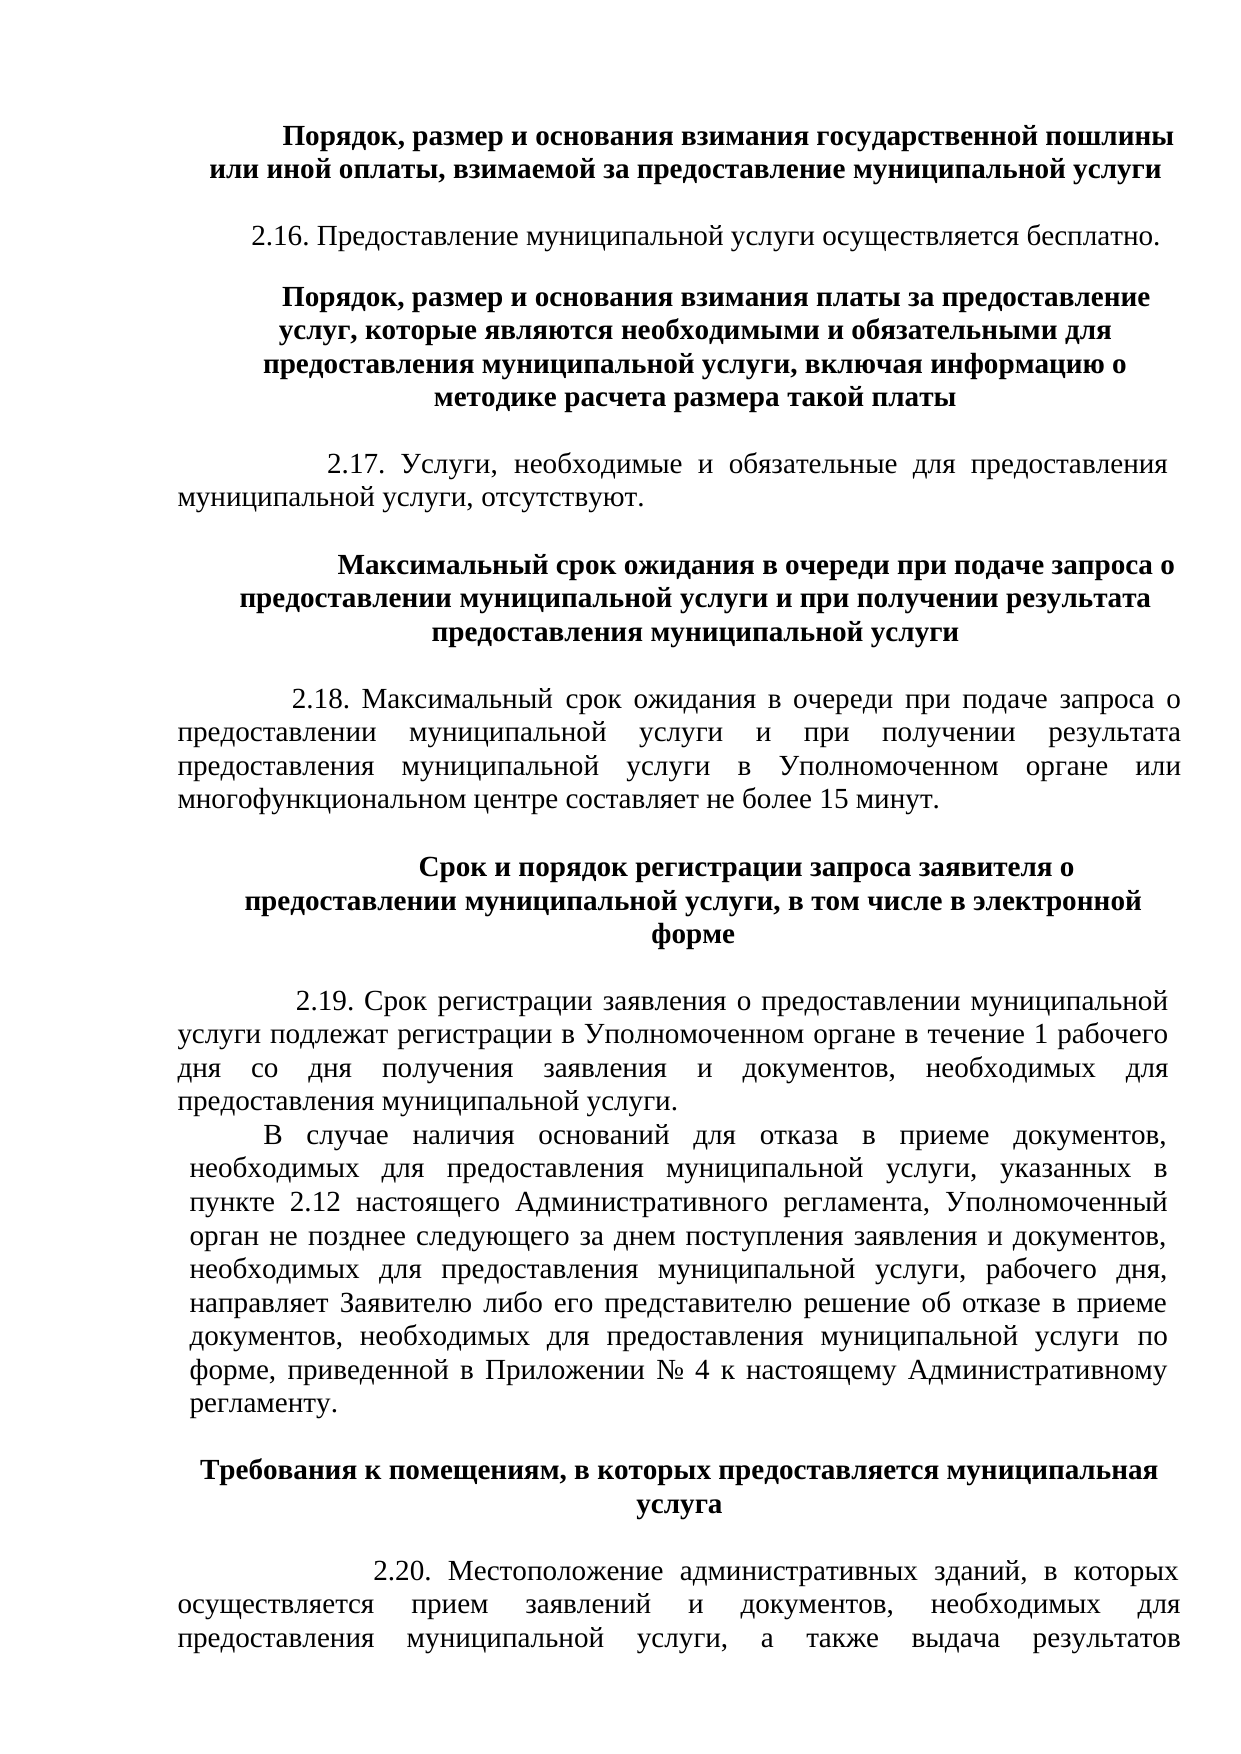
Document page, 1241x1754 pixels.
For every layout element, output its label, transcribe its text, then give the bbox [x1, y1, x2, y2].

subtitle Максимальный срок ожидания в очереди при подаче запроса о предоставлении муниципальной услуги и при получении результата предоставления муниципальной услуги [209, 547, 1181, 648]
text В случае наличия оснований для отказа в приеме документов, необходимых для предоставления муниципальной услуги, указанных в пункте 2.12 настоящего Административного регламента, Уполномоченный орган не позднее следующего за днем поступления заявления и документов, необходимых для предоставления муниципальной услуги, рабочего дня, направляет Заявителю либо его представителю решение об отказе в приеме документов, необходимых для предоставления муниципальной услуги по форме, приведенной в Приложении № 4 к настоящему Административному регламенту. [189, 1117, 1168, 1419]
subtitle Срок и порядок регистрации запроса заявителя о предоставлении муниципальной услуги, в том числе в электронной форме [205, 849, 1181, 950]
list 2.19. Срок регистрации заявления о предоставлении муниципальной услуги подлежат регистрации в Уполномоченном органе в течение 1 рабочего дня со дня получения заявления и документов, необходимых для предоставления муниципальной услуги. [177, 983, 1168, 1117]
subtitle Порядок, размер и основания взимания государственной пошлины или иной оплаты, взимаемой за предоставление муниципальной услуги [189, 118, 1181, 185]
list 2.17. Услуги, необходимые и обязательные для предоставления муниципальной услуги, отсутствуют. [177, 446, 1168, 513]
list 2.16. Предоставление муниципальной услуги осуществляется бесплатно. [251, 218, 1181, 252]
list 2.18. Максимальный срок ожидания в очереди при подаче запроса о предоставлении муниципальной услуги и при получении результата предоставления муниципальной услуги в Уполномоченном органе или многофункциональном центре составляет не более 15 минут. [177, 681, 1181, 815]
subtitle Порядок, размер и основания взимания платы за предоставление услуг, которые являются необходимыми и обязательными для предоставления муниципальной услуги, включая информацию о методике расчета размера такой платы [230, 279, 1160, 413]
subtitle Требования к помещениям, в которых предоставляется муниципальная услуга [177, 1452, 1181, 1519]
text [177, 1553, 1181, 1653]
